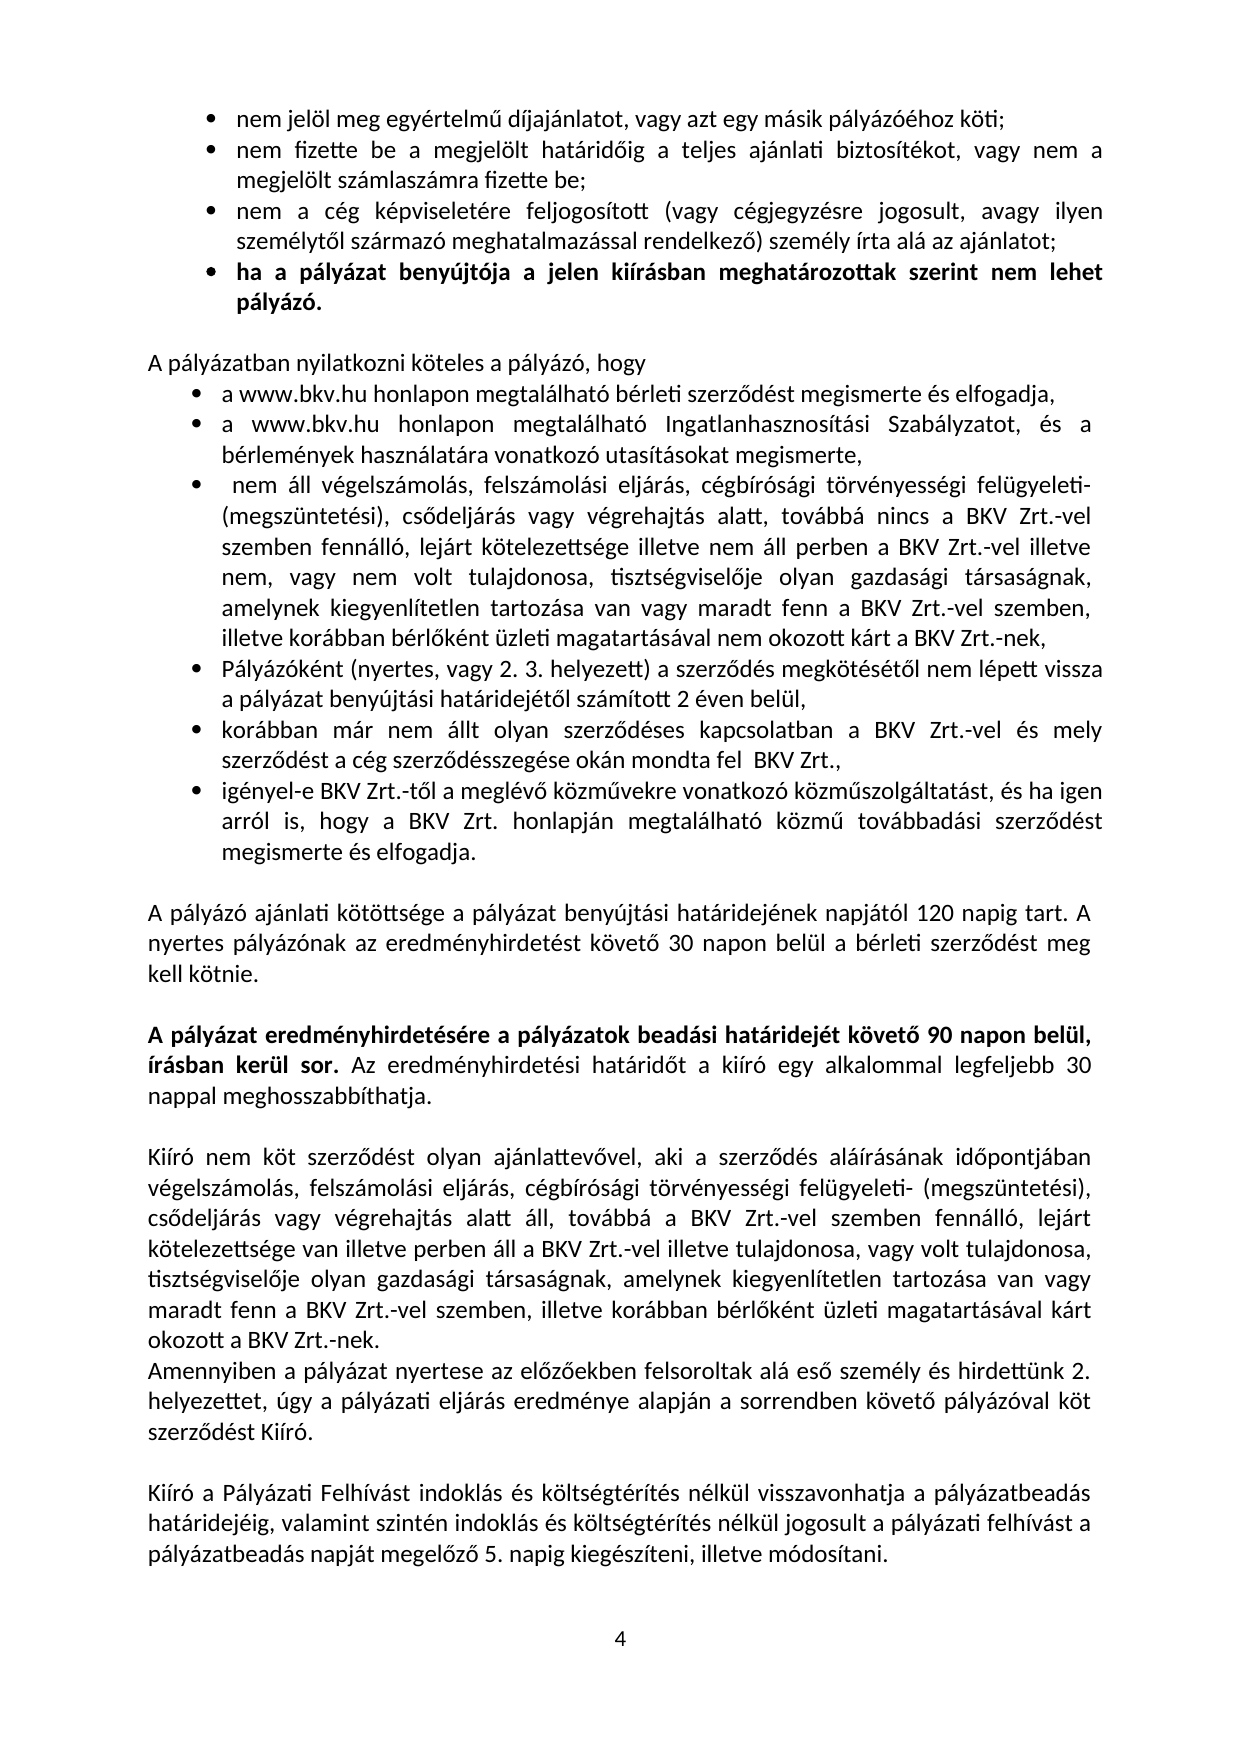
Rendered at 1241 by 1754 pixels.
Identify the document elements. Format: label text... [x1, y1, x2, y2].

list korábban már nem állt olyan szerződéses kapcsolatban a BKV Zrt.-vel és mely szerződést a cég szerződésszegése okán mondta fel BKV Zrt., [192, 714, 1104, 775]
list ha a pályázat benyújtója a jelen kiírásban meghatározottak szerint nem lehet pályázó. [207, 256, 1104, 317]
text A pályázat eredményhirdetésére a pályázatok beadási határidejét követő 90 napon belül, írásban kerül sor. Az eredményhirdetési határidőt a kiíró egy alkalommal legfeljebb 30 nappal meghosszabbíthatja. [148, 1019, 1093, 1111]
list nem a cég képviseletére feljogosított (vagy cégjegyzésre jogosult, avagy ilyen személytől származó meghatalmazással rendelkező) személy írta alá az ajánlatot; [207, 195, 1104, 256]
list igényel-e BKV Zrt.-től a meglévő közművekre vonatkozó közműszolgáltatást, és ha igen arról is, hogy a BKV Zrt. honlapján megtalálható közmű továbbadási szerződést megismerte és elfogadja. [192, 775, 1104, 866]
list nem fizette be a megjelölt határidőig a teljes ajánlati biztosítékot, vagy nem a megjelölt számlaszámra fizette be; [207, 134, 1104, 195]
list a www.bkv.hu honlapon megtalálható Ingatlanhasznosítási Szabályzatot, és a bérlemények használatára vonatkozó utasításokat megismerte, [192, 409, 1093, 470]
text A pályázatban nyilatkozni köteles a pályázó, hogy [148, 348, 1104, 378]
list a www.bkv.hu honlapon megtalálható bérleti szerződést megismerte és elfogadja, [192, 378, 1093, 409]
list nem áll végelszámolás, felszámolási eljárás, cégbírósági törvényességi felügyeleti- (megszüntetési), csődeljárás vagy végrehajtás alatt, továbbá nincs a BKV Zrt.-vel szemben fennálló, lejárt kötelezettsége illetve nem áll perben a BKV Zrt.-vel illetve nem, vagy nem volt tulajdonosa, tisztségviselője olyan gazdasági társaságnak, amelynek kiegyenlítetlen tartozása van vagy maradt fenn a BKV Zrt.-vel szemben, illetve korábban bérlőként üzleti magatartásával nem okozott kárt a BKV Zrt.-nek, [192, 470, 1093, 653]
list nem jelöl meg egyértelmű díjajánlatot, vagy azt egy másik pályázóéhoz köti; [207, 103, 1104, 134]
text A pályázó ajánlati kötöttsége a pályázat benyújtási határidejének napjától 120 napig tart. A nyertes pályázónak az eredményhirdetést követő 30 napon belül a bérleti szerződést meg kell kötnie. [148, 897, 1093, 988]
text Kiíró nem köt szerződést olyan ajánlattevővel, aki a szerződés aláírásának időpontjában végelszámolás, felszámolási eljárás, cégbírósági törvényességi felügyeleti- (megszüntetési), csődeljárás vagy végrehajtás alatt áll, továbbá a BKV Zrt.-vel szemben fennálló, lejárt kötelezettsége van illetve perben áll a BKV Zrt.-vel illetve tulajdonosa, vagy volt tulajdonosa, tisztségviselője olyan gazdasági társaságnak, amelynek kiegyenlítetlen tartozása van vagy maradt fenn a BKV Zrt.-vel szemben, illetve korábban bérlőként üzleti magatartásával kárt okozott a BKV Zrt.-nek. [148, 1141, 1093, 1355]
list Pályázóként (nyertes, vagy 2. 3. helyezett) a szerződés megkötésétől nem lépett vissza a pályázat benyújtási határidejétől számított 2 éven belül, [192, 653, 1104, 714]
text Kiíró a Pályázati Felhívást indoklás és költségtérítés nélkül visszavonhatja a pályázatbeadás határidejéig, valamint szintén indoklás és költségtérítés nélkül jogosult a pályázati felhívást a pályázatbeadás napját megelőző 5. napig kiegészíteni, illetve módosítani. [148, 1477, 1093, 1568]
text Amennyiben a pályázat nyertese az előzőekben felsoroltak alá eső személy és hirdettünk 2. helyezettet, úgy a pályázati eljárás eredménye alapján a sorrendben követő pályázóval köt szerződést Kiíró. [148, 1355, 1093, 1446]
